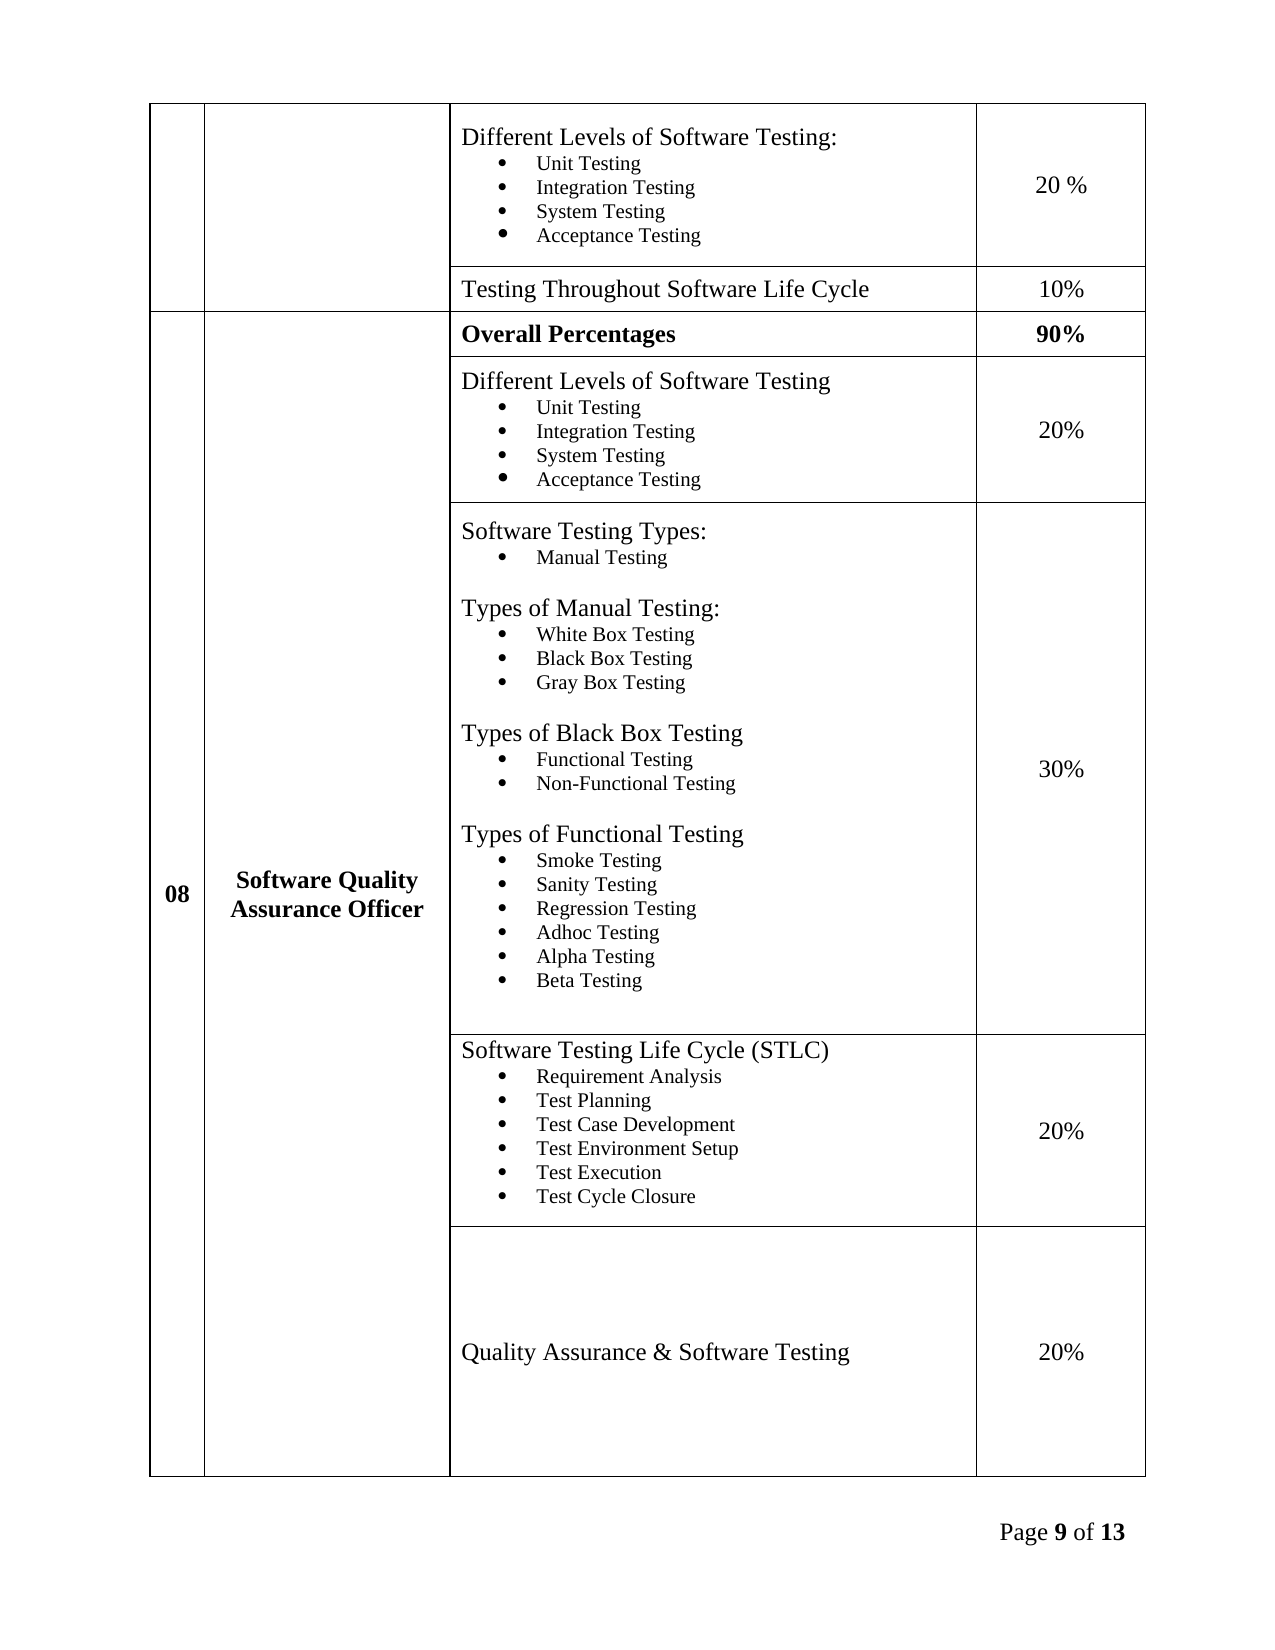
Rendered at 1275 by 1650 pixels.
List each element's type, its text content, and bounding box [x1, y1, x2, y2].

table_cell 20% [977, 357, 1145, 502]
table_cell Software Quality Assurance Officer [205, 312, 449, 1476]
table_cell 08 [151, 312, 204, 1476]
table_cell 10% [977, 267, 1145, 311]
table_cell Different Levels of Software Testing Unit Testing Integration Testing System Testing Acceptance Testing [451, 357, 976, 502]
table_cell 90% [977, 312, 1145, 356]
table_cell Software Testing Types: Manual Testing Types of Manual Testing: White Box Testing Black Box Testing Gray Box Testing Types of Black Box Testing Functional Testing Non-Functional Testing Types of Functional Testing Smoke Testing Sanity Testing Regression Testing Adhoc Testing Alpha Testing Beta Testing [451, 503, 976, 1034]
table_cell 20% [977, 1035, 1145, 1226]
table_cell 30% [977, 503, 1145, 1034]
table_cell Different Levels of Software Testing: Unit Testing Integration Testing System Testing Acceptance Testing [451, 104, 976, 266]
table_cell Quality Assurance & Software Testing [451, 1227, 976, 1476]
table_cell 20% [977, 1227, 1145, 1476]
table_cell Testing Throughout Software Life Cycle [451, 267, 976, 311]
table_cell Software Testing Life Cycle (STLC) Requirement Analysis Test Planning Test Case Development Test Environment Setup Test Execution Test Cycle Closure [451, 1035, 976, 1226]
table_cell Overall Percentages [451, 312, 976, 356]
table_cell 20 % [977, 104, 1145, 266]
